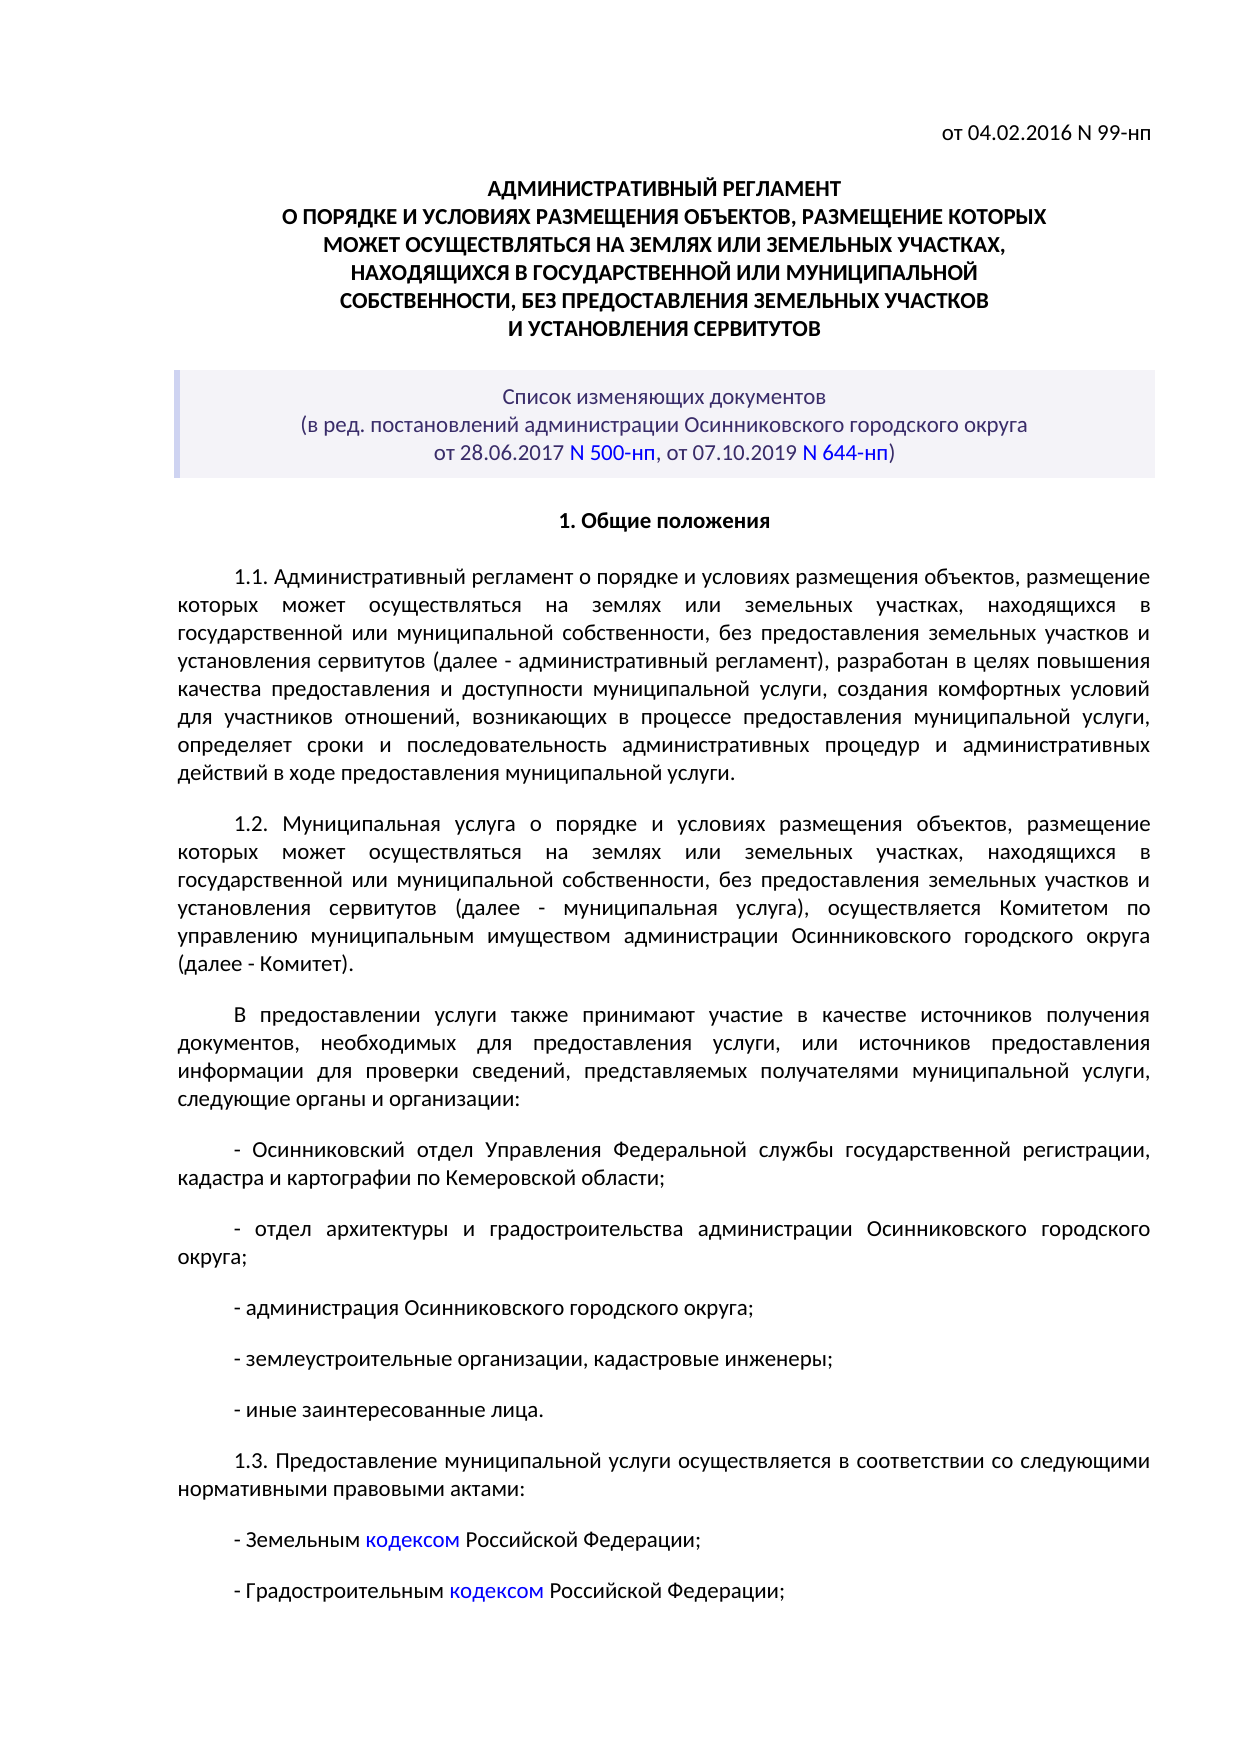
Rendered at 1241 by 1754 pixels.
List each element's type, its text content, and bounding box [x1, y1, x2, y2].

title МОЖЕТ ОСУЩЕСТВЛЯТЬСЯ НА ЗЕМЛЯХ ИЛИ ЗЕМЕЛЬНЫХ УЧАСТКАХ, [177, 230, 1152, 258]
text - иные заинтересованные лица. [177, 1395, 1152, 1423]
text - Градостроительным кодексом Российской Федерации; [177, 1576, 1152, 1604]
text - администрация Осинниковского городского округа; [177, 1293, 1152, 1321]
title СОБСТВЕННОСТИ, БЕЗ ПРЕДОСТАВЛЕНИЯ ЗЕМЕЛЬНЫХ УЧАСТКОВ [177, 286, 1152, 314]
title О ПОРЯДКЕ И УСЛОВИЯХ РАЗМЕЩЕНИЯ ОБЪЕКТОВ, РАЗМЕЩЕНИЕ КОТОРЫХ [177, 202, 1152, 230]
text от 04.02.2016 N 99-нп [177, 118, 1152, 146]
text 1.1. Административный регламент о порядке и условиях размещения объектов, размещение которых может осуществляться на землях или земельных участках, находящихся в государственной или муниципальной собственности, без предоставления земельных участков и установления сервитутов (далее - административный регламент), разработан в целях повышения качества предоставления и доступности муниципальной услуги, создания комфортных условий для участников отношений, возникающих в процессе предоставления муниципальной услуги, определяет сроки и последовательность административных процедур и административных действий в ходе предоставления муниципальной услуги. [177, 562, 1152, 786]
text 1.3. Предоставление муниципальной услуги осуществляется в соответствии со следующими нормативными правовыми актами: [177, 1446, 1152, 1502]
text - отдел архитектуры и градостроительства администрации Осинниковского городского округа; [177, 1214, 1152, 1270]
table_header Список изменяющих документов (в ред. постановлений администрации Осинниковского городского округа от 28.06.2017 N 500-нп, от 07.10.2019 N 644-нп) [180, 370, 1149, 478]
text В предоставлении услуги также принимают участие в качестве источников получения документов, необходимых для предоставления услуги, или источников предоставления информации для проверки сведений, представляемых получателями муниципальной услуги, следующие органы и организации: [177, 1000, 1152, 1112]
title 1. Общие положения [177, 506, 1152, 534]
title АДМИНИСТРАТИВНЫЙ РЕГЛАМЕНТ [177, 174, 1152, 202]
title НАХОДЯЩИХСЯ В ГОСУДАРСТВЕННОЙ ИЛИ МУНИЦИПАЛЬНОЙ [177, 258, 1152, 286]
text 1.2. Муниципальная услуга о порядке и условиях размещения объектов, размещение которых может осуществляться на землях или земельных участках, находящихся в государственной или муниципальной собственности, без предоставления земельных участков и установления сервитутов (далее - муниципальная услуга), осуществляется Комитетом по управлению муниципальным имуществом администрации Осинниковского городского округа (далее - Комитет). [177, 809, 1152, 977]
text - Земельным кодексом Российской Федерации; [177, 1525, 1152, 1553]
title И УСТАНОВЛЕНИЯ СЕРВИТУТОВ [177, 314, 1152, 342]
text - Осинниковский отдел Управления Федеральной службы государственной регистрации, кадастра и картографии по Кемеровской области; [177, 1135, 1152, 1191]
text - землеустроительные организации, кадастровые инженеры; [177, 1344, 1152, 1372]
